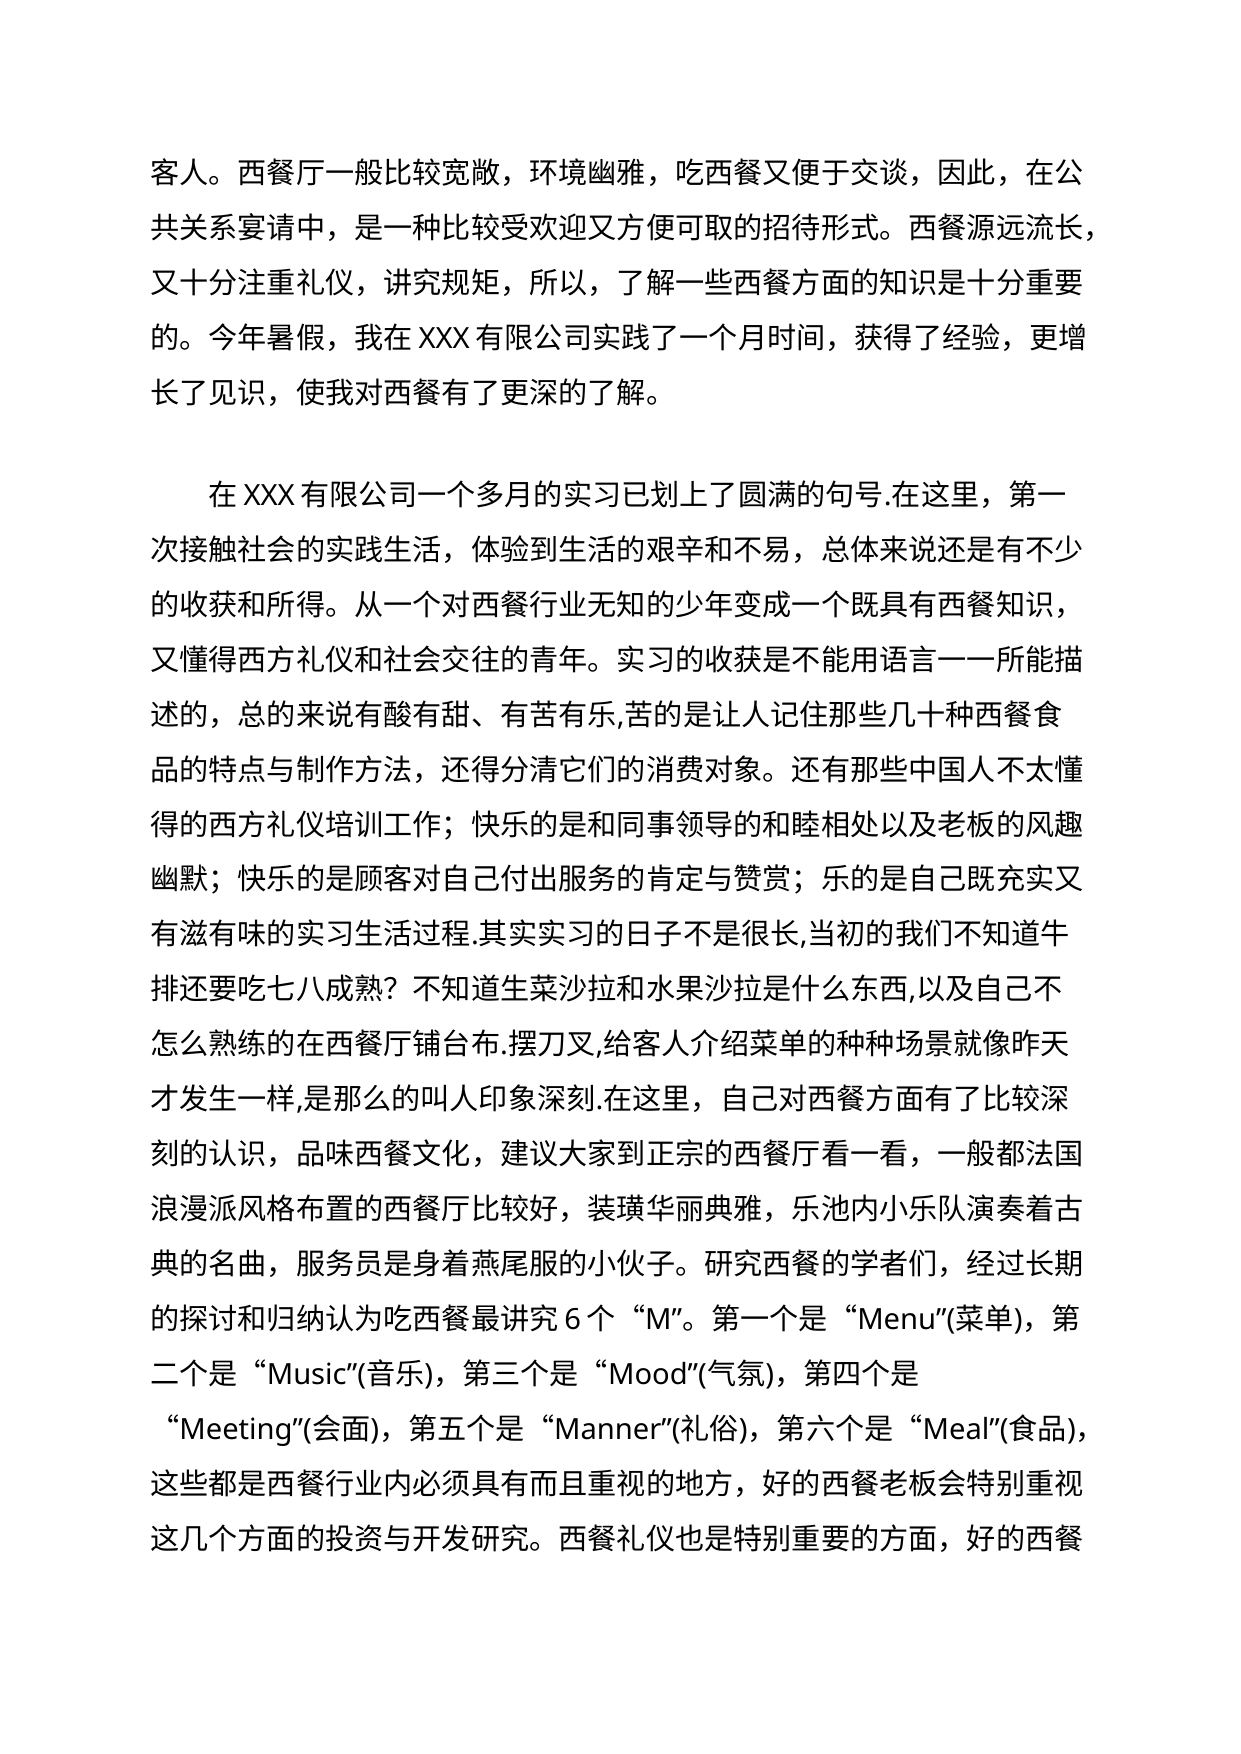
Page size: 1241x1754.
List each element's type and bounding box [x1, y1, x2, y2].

text [150, 471, 1090, 1558]
text [150, 150, 1090, 412]
